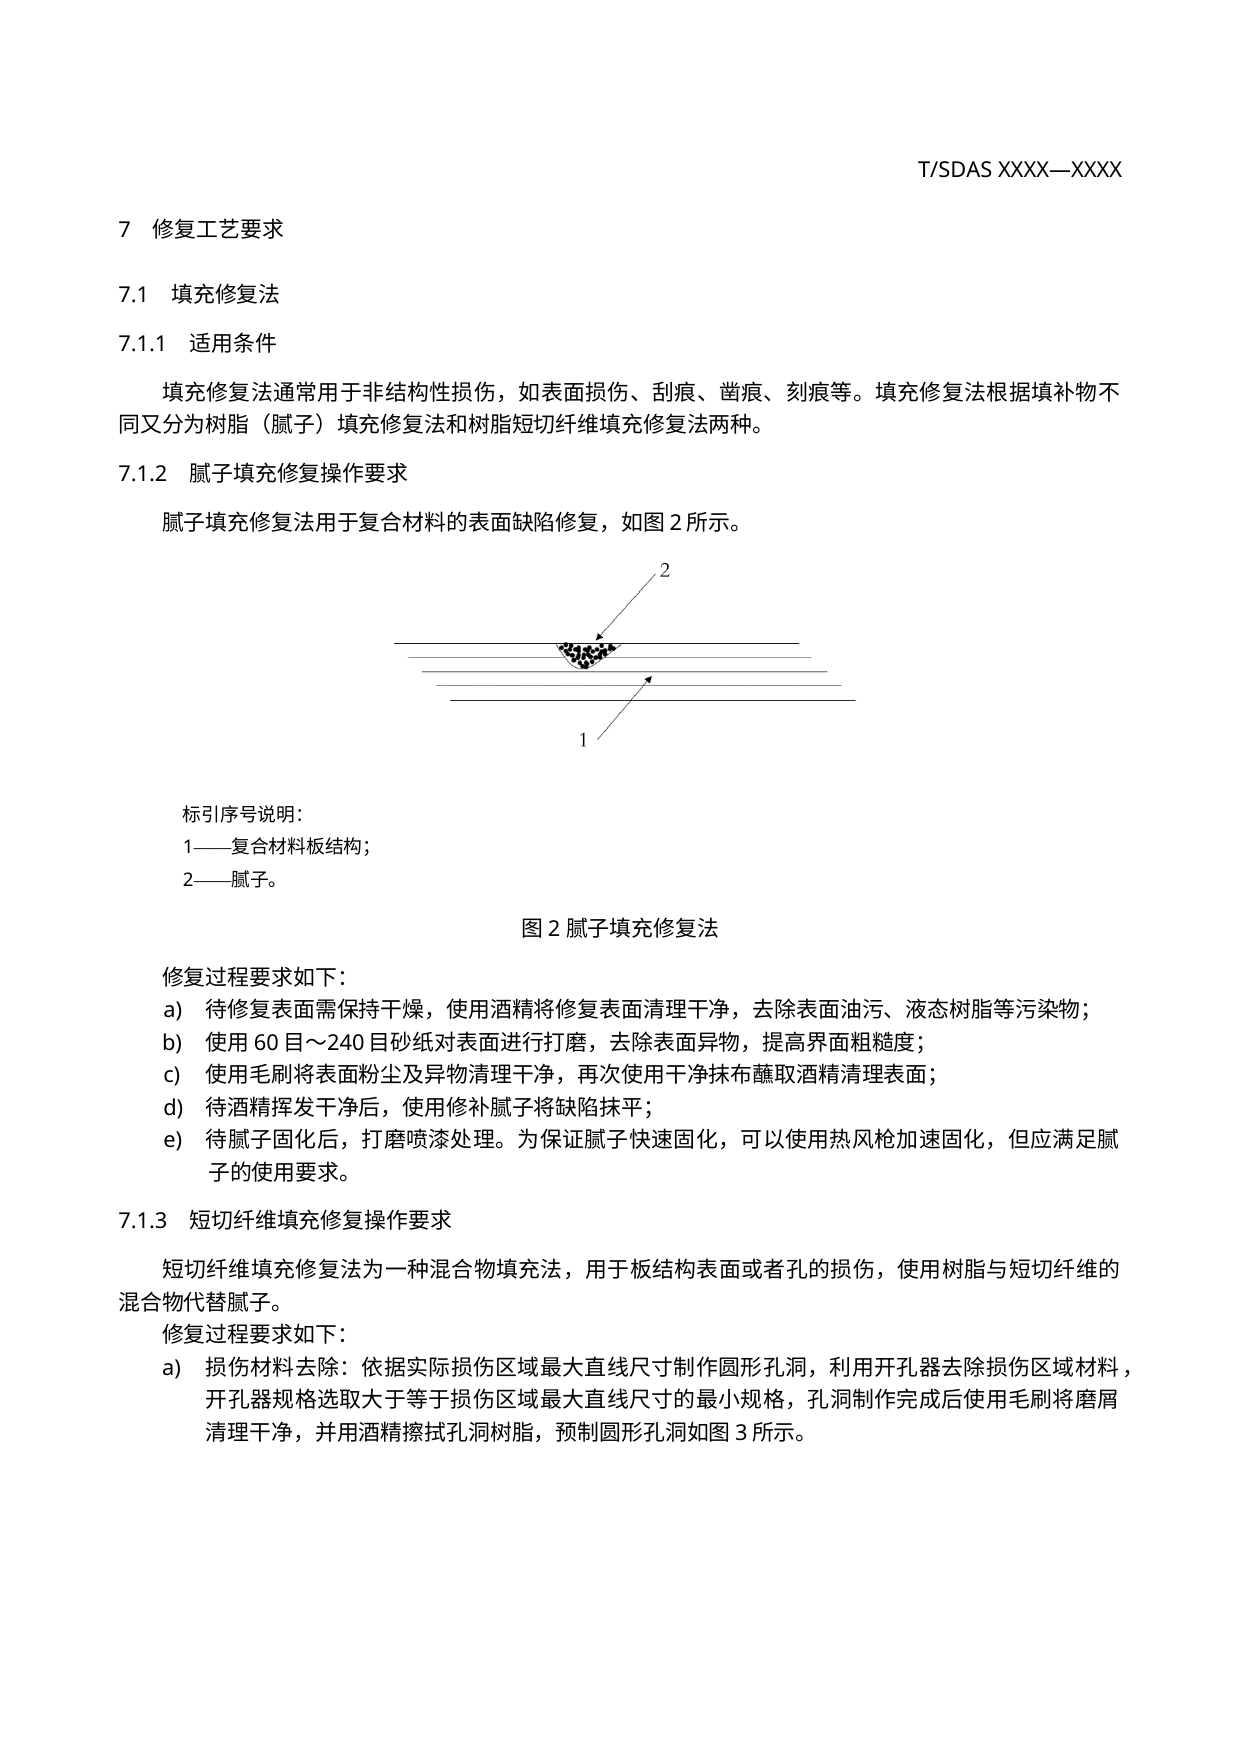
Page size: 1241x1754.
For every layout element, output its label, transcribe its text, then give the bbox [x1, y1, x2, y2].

list 使用毛刷将表面粉尘及异物清理干净，再次使用干净抹布蘸取酒精清理表面； [163, 1057, 1122, 1089]
text 修复过程要求如下： [118, 1317, 1122, 1349]
text 2——腻子。 [162, 862, 1122, 894]
text 填充修复法通常用于非结构性损伤，如表面损伤、刮痕、凿痕、刻痕等。填充修复法根据填补物不同又分为树脂（腻子）填充修复法和树脂短切纤维填充修复法两种。 [118, 374, 1122, 439]
list 损伤材料去除：依据实际损伤区域最大直线尺寸制作圆形孔洞，利用开孔器去除损伤区域材料，开孔器规格选取大于等于损伤区域最大直线尺寸的最小规格，孔洞制作完成后使用毛刷将磨屑清理干净，并用酒精擦拭孔洞树脂，预制圆形孔洞如图3所示。 [162, 1349, 1122, 1447]
list 待腻子固化后，打磨喷漆处理。为保证腻子快速固化，可以使用热风枪加速固化，但应满足腻子的使用要求。 [163, 1122, 1122, 1187]
text 标引序号说明： [162, 797, 1122, 829]
text 腻子填充修复操作要求 [118, 455, 1122, 488]
list 待酒精挥发干净后，使用修补腻子将缺陷抹平； [163, 1089, 1122, 1122]
text 适用条件 [118, 325, 1122, 358]
text 短切纤维填充修复法为一种混合物填充法，用于板结构表面或者孔的损伤，使用树脂与短切纤维的混合物代替腻子。 [118, 1252, 1122, 1317]
text 1——复合材料板结构； [162, 829, 1122, 862]
text 图2 腻子填充修复法 [118, 910, 1122, 943]
list 待修复表面需保持干燥，使用酒精将修复表面清理干净，去除表面油污、液态树脂等污染物； [163, 992, 1122, 1024]
list 修复过程要求如下： [162, 959, 1122, 992]
text 短切纤维填充修复操作要求 [118, 1203, 1122, 1235]
text 腻子填充修复法用于复合材料的表面缺陷修复，如图2所示。 [118, 504, 1122, 537]
text 修复工艺要求 [118, 212, 1122, 244]
text 填充修复法 [118, 277, 1122, 309]
list 使用60目～240目砂纸对表面进行打磨，去除表面异物，提高界面粗糙度； [162, 1024, 1122, 1057]
picture [377, 552, 863, 768]
